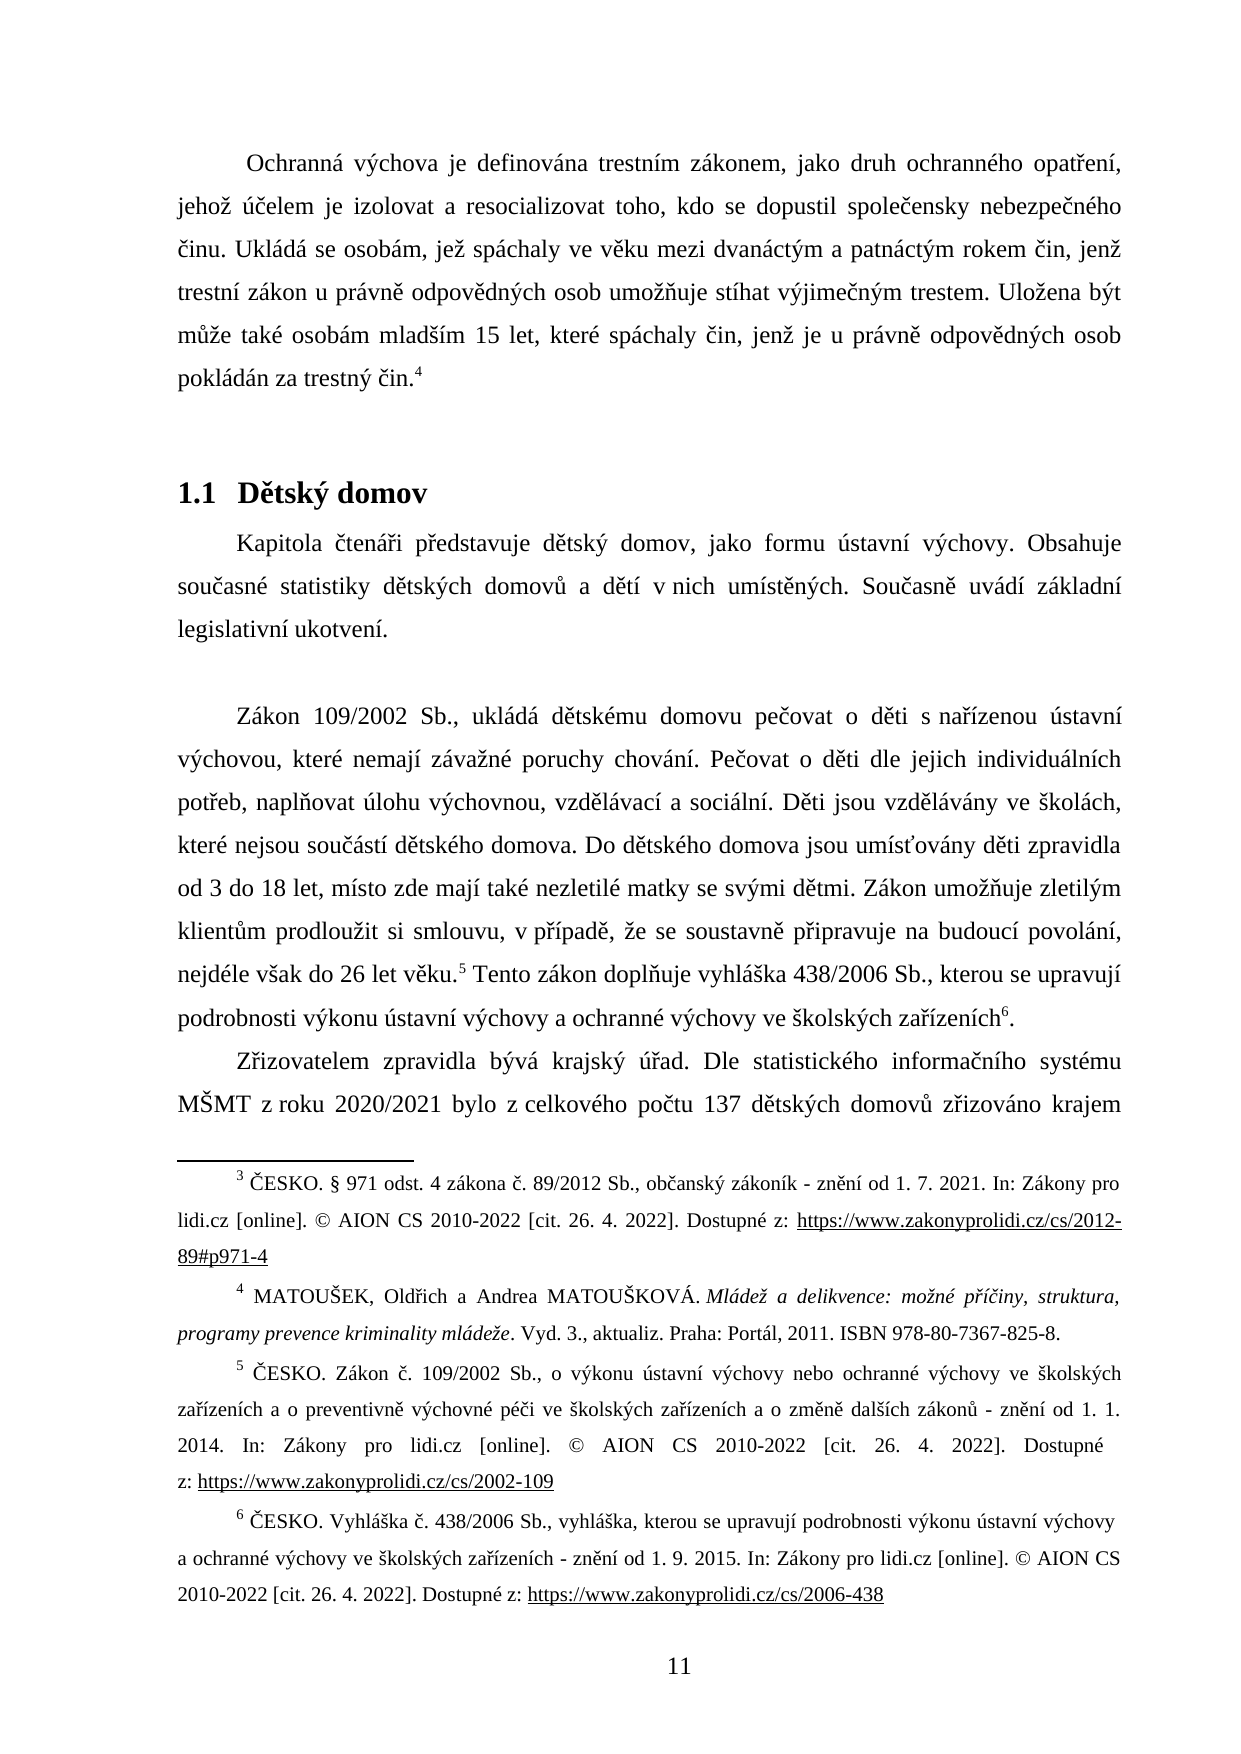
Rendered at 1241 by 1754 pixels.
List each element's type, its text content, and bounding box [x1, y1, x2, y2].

text Zákon 109/2002 Sb., ukládá dětskému domovu pečovat o děti s nařízenou ústavní výchovou, které nemají závažné poruchy chování. Pečovat o děti dle jejich individuálních potřeb, naplňovat úlohu výchovnou, vzdělávací a sociální. Děti jsou vzdělávány ve školách, které nejsou součástí dětského domova. Do dětského domova jsou umísťovány děti zpravidla od 3 do 18 let, místo zde mají také nezletilé matky se svými dětmi. Zákon umožňuje zletilým klientům prodloužit si smlouvu, v případě, že se soustavně připravuje na budoucí povolání, nejdéle však do 26 let věku. Tento zákon doplňuje vyhláška 438/2006 Sb., kterou se upravují podrobnosti výkonu ústavní výchovy a ochranné výchovy ve školských zařízeních. [177, 701, 1122, 1031]
subtitle Dětský domov [177, 474, 1122, 510]
text Kapitola čtenáři představuje dětský domov, jako formu ústavní výchovy. Obsahuje současné statistiky dětských domovů a dětí v nich umístěných. Současně uvádí základní legislativní ukotvení. [177, 528, 1122, 643]
text Ochranná výchova je definována trestním zákonem, jako druh ochranného opatření, jehož účelem je izolovat a resocializovat toho, kdo se dopustil společensky nebezpečného činu. Ukládá se osobám, jež spáchaly ve věku mezi dvanáctým a patnáctým rokem čin, jenž trestní zákon u právně odpovědných osob umožňuje stíhat výjimečným trestem. Uložena být může také osobám mladším 15 let, které spáchaly čin, jenž je u právně odpovědných osob pokládán za trestný čin. [177, 148, 1122, 392]
text Zřizovatelem zpravidla bývá krajský úřad. Dle statistického informačního systému MŠMT z roku 2020/2021 bylo z celkového počtu 137 dětských domovů zřizováno krajem 127 zařízení, 6 zařízení v privátním sektoru a 3 zařízení zřizováno církví, pouze 1 zařízení je zřizováno přímo MŠMT. V těchto zařízeních byla poskytována péče 4303 dětem, z toho 2055 dívkám. V Ústeckém kraji je poskytovaná ústavní péče nejvíce dětem z celé ČR. [177, 1046, 1122, 1118]
